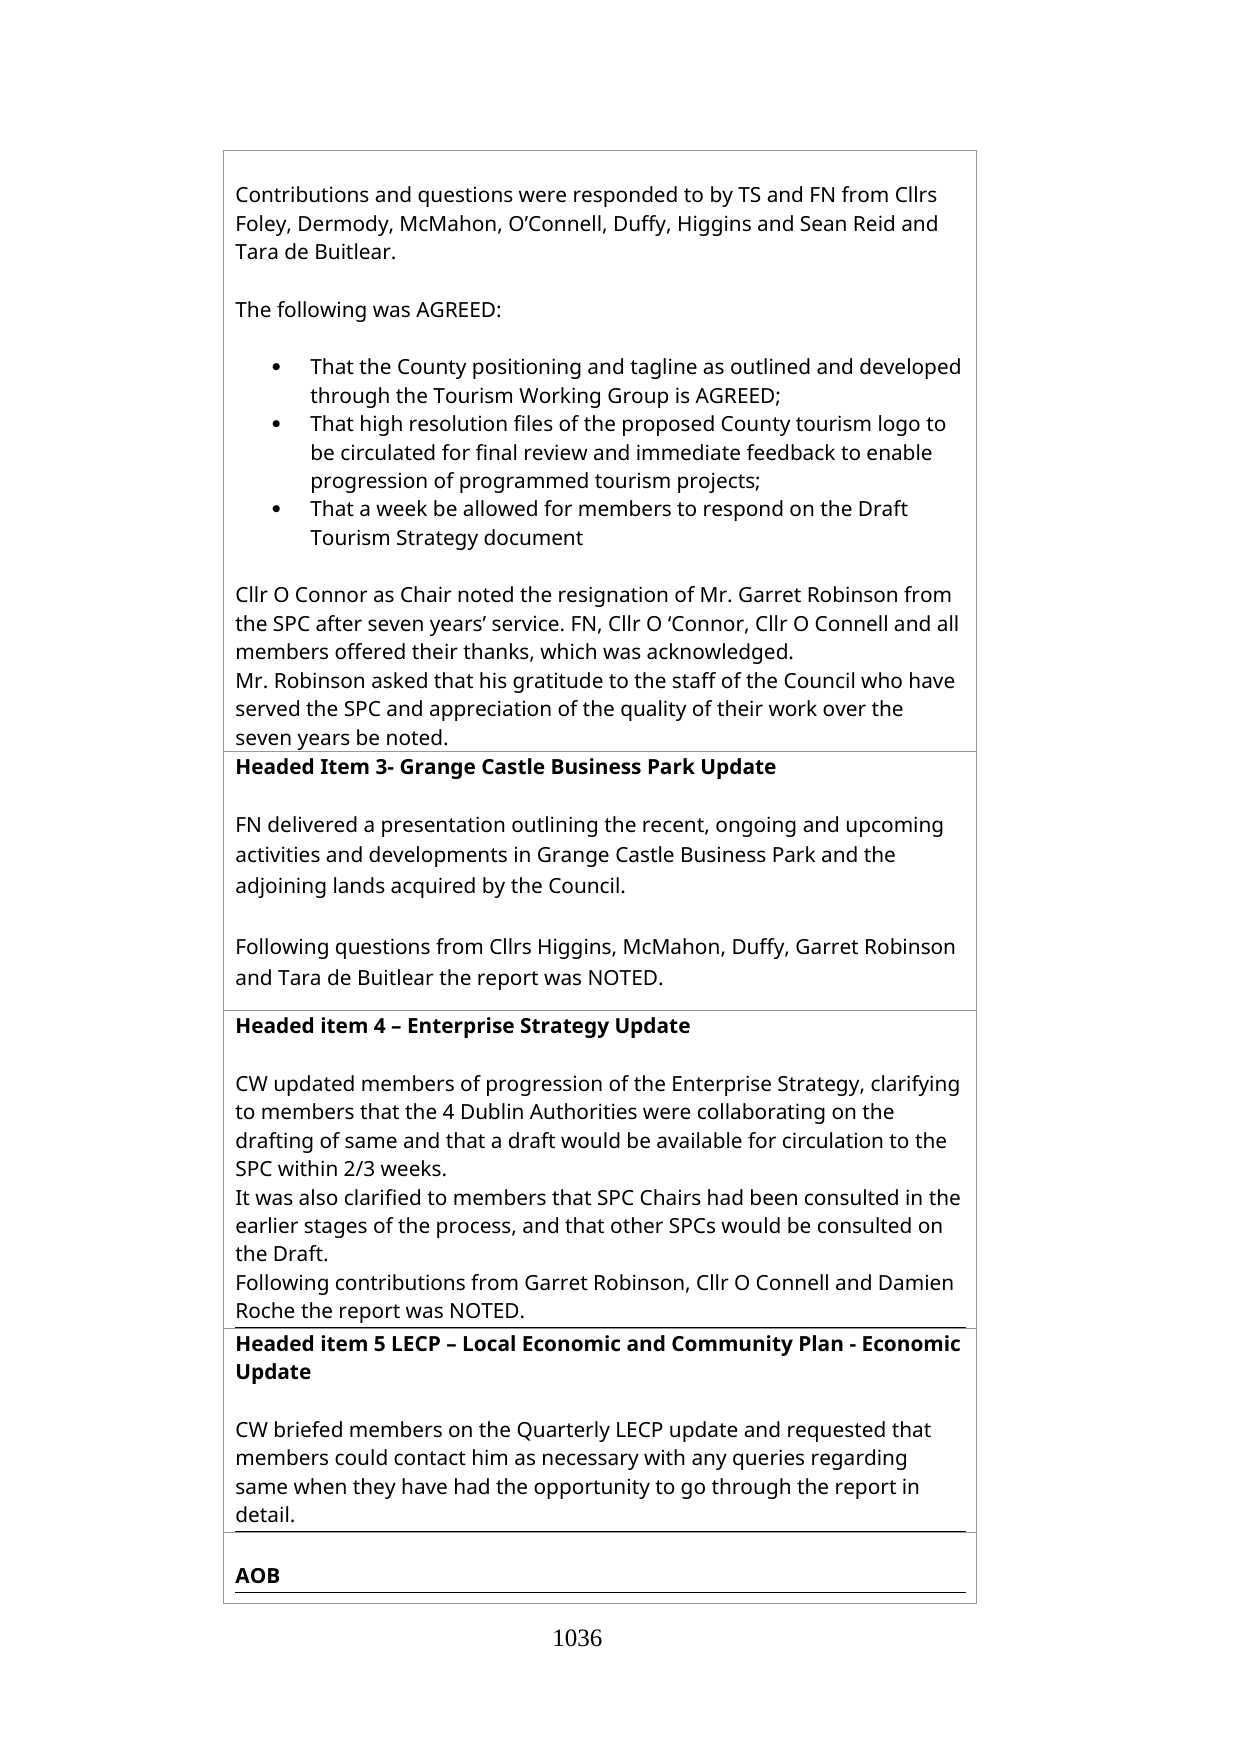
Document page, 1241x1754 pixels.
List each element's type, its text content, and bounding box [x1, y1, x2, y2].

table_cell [224, 151, 976, 809]
table_cell Headed item 5 LECP – Local Economic and Community Plan - Economic Update CW briefed members on the Quarterly LECP update and requested that members could contact him as necessary with any queries regarding same when they have had the opportunity to go through the report in detail. [224, 1387, 976, 1589]
table_cell Headed Item 3- Grange Castle Business Park Update FN delivered a presentation outlining the recent, ongoing and upcoming activities and developments in Grange Castle Business Park and the adjoining lands acquired by the Council. Following questions from Cllrs Higgins, McMahon, Duffy, Garret Robinson and Tara de Buitlear the report was NOTED. [224, 810, 976, 1068]
table_cell Headed item 4 – Enterprise Strategy Update CW updated members of progression of the Enterprise Strategy, clarifying to members that the 4 Dublin Authorities were collaborating on the drafting of same and that a draft would be available for circulation to the SPC within 2/3 weeks. It was also clarified to members that SPC Chairs had been consulted in the earlier stages of the process, and that other SPCs would be consulted on the Draft. Following contributions from Garret Robinson, Cllr O Connell and Damien Roche the report was NOTED. [224, 1069, 976, 1386]
